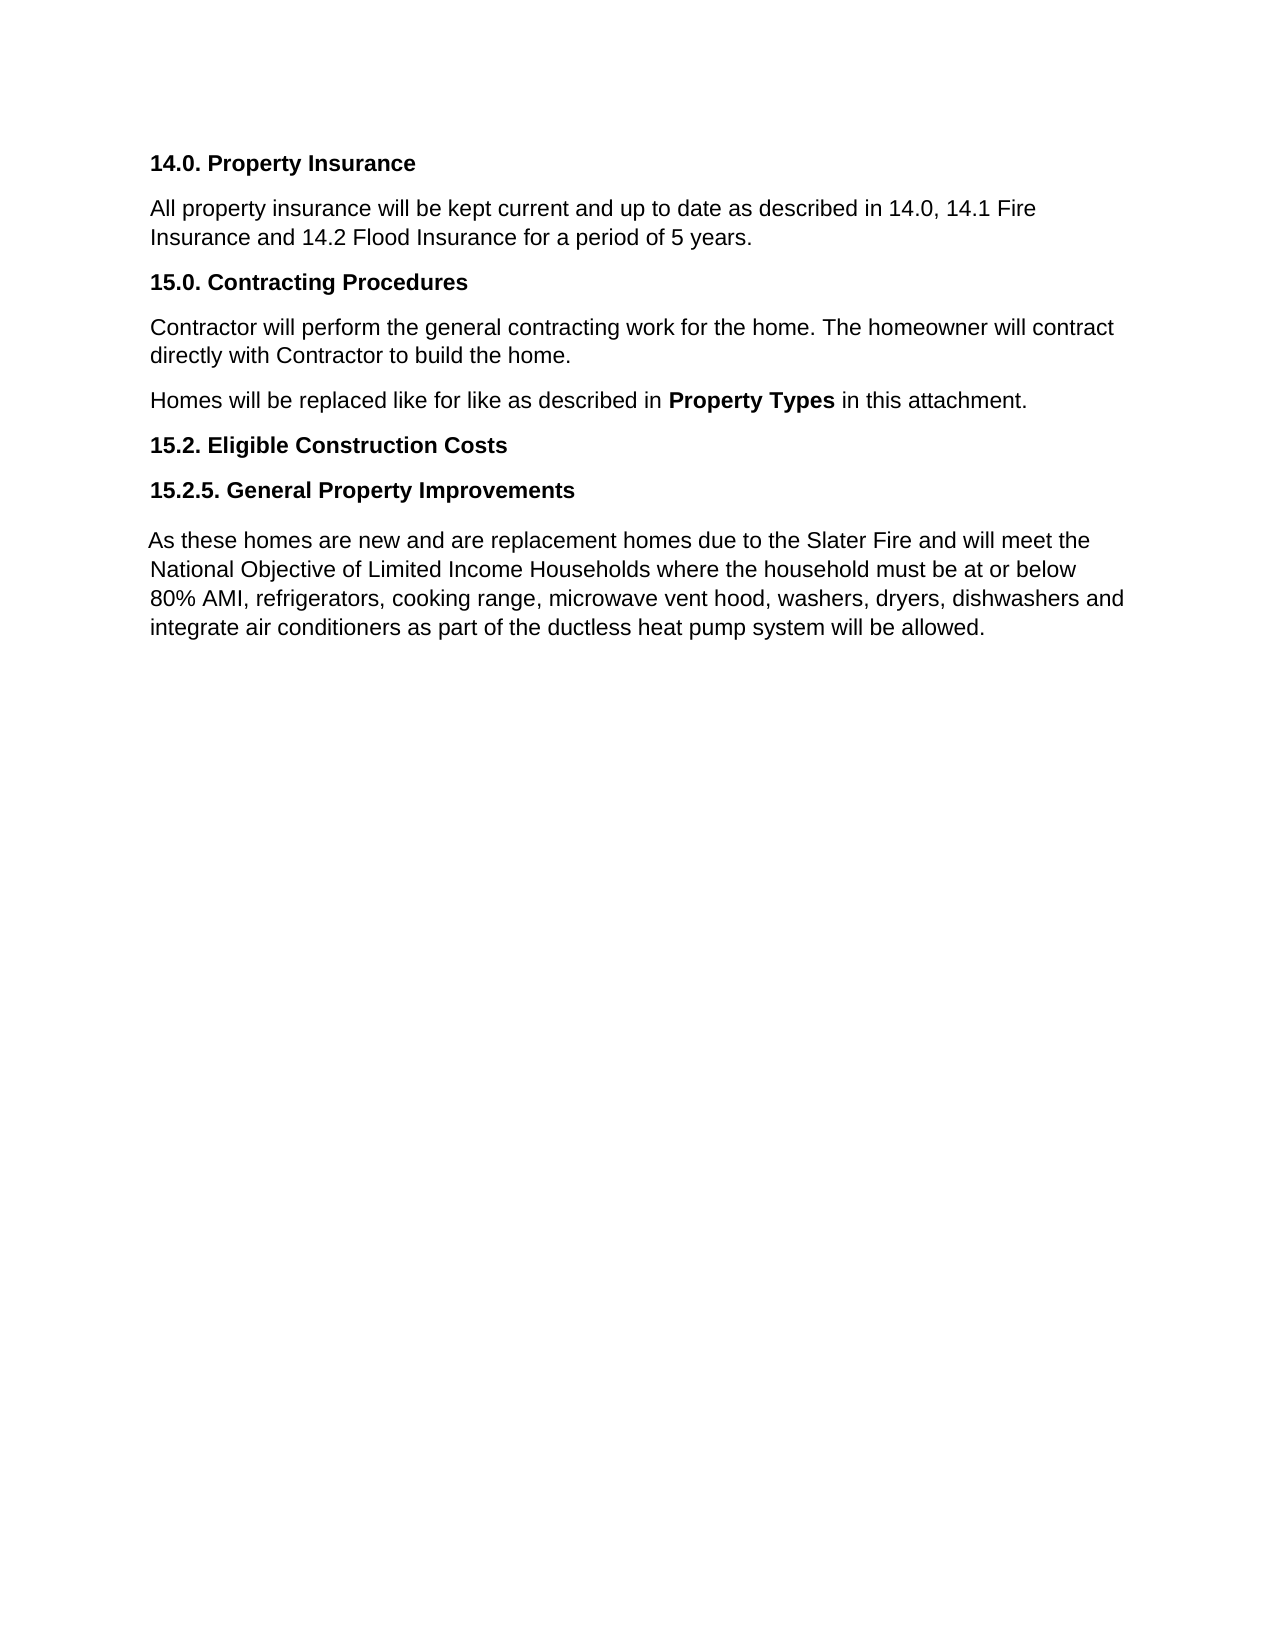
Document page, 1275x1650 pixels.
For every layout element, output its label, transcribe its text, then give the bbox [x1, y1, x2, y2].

text Homes will be replaced like for like as described in Property Types in this attachment. [150, 387, 1125, 414]
text 14.0. Property Insurance [150, 150, 1125, 176]
text Contractor will perform the general contracting work for the home. The homeowner will contract directly with Contractor to build the home. [150, 314, 1125, 368]
text 15.2. Eligible Construction Costs [150, 432, 1125, 459]
text 15.0. Contracting Procedures [150, 269, 1125, 295]
text As these homes are new and are replacement homes due to the Slater Fire and will meet the National Objective of Limited Income Households where the household must be at or below 80% AMI, refrigerators, cooking range, microwave vent hood, washers, dryers, dishwashers and integrate air conditioners as part of the ductless heat pump system will be allowed. [148, 527, 1125, 640]
text 15.2.5. General Property Improvements [150, 477, 1125, 504]
text All property insurance will be kept current and up to date as described in 14.0, 14.1 Fire Insurance and 14.2 Flood Insurance for a period of 5 years. [150, 195, 1125, 250]
